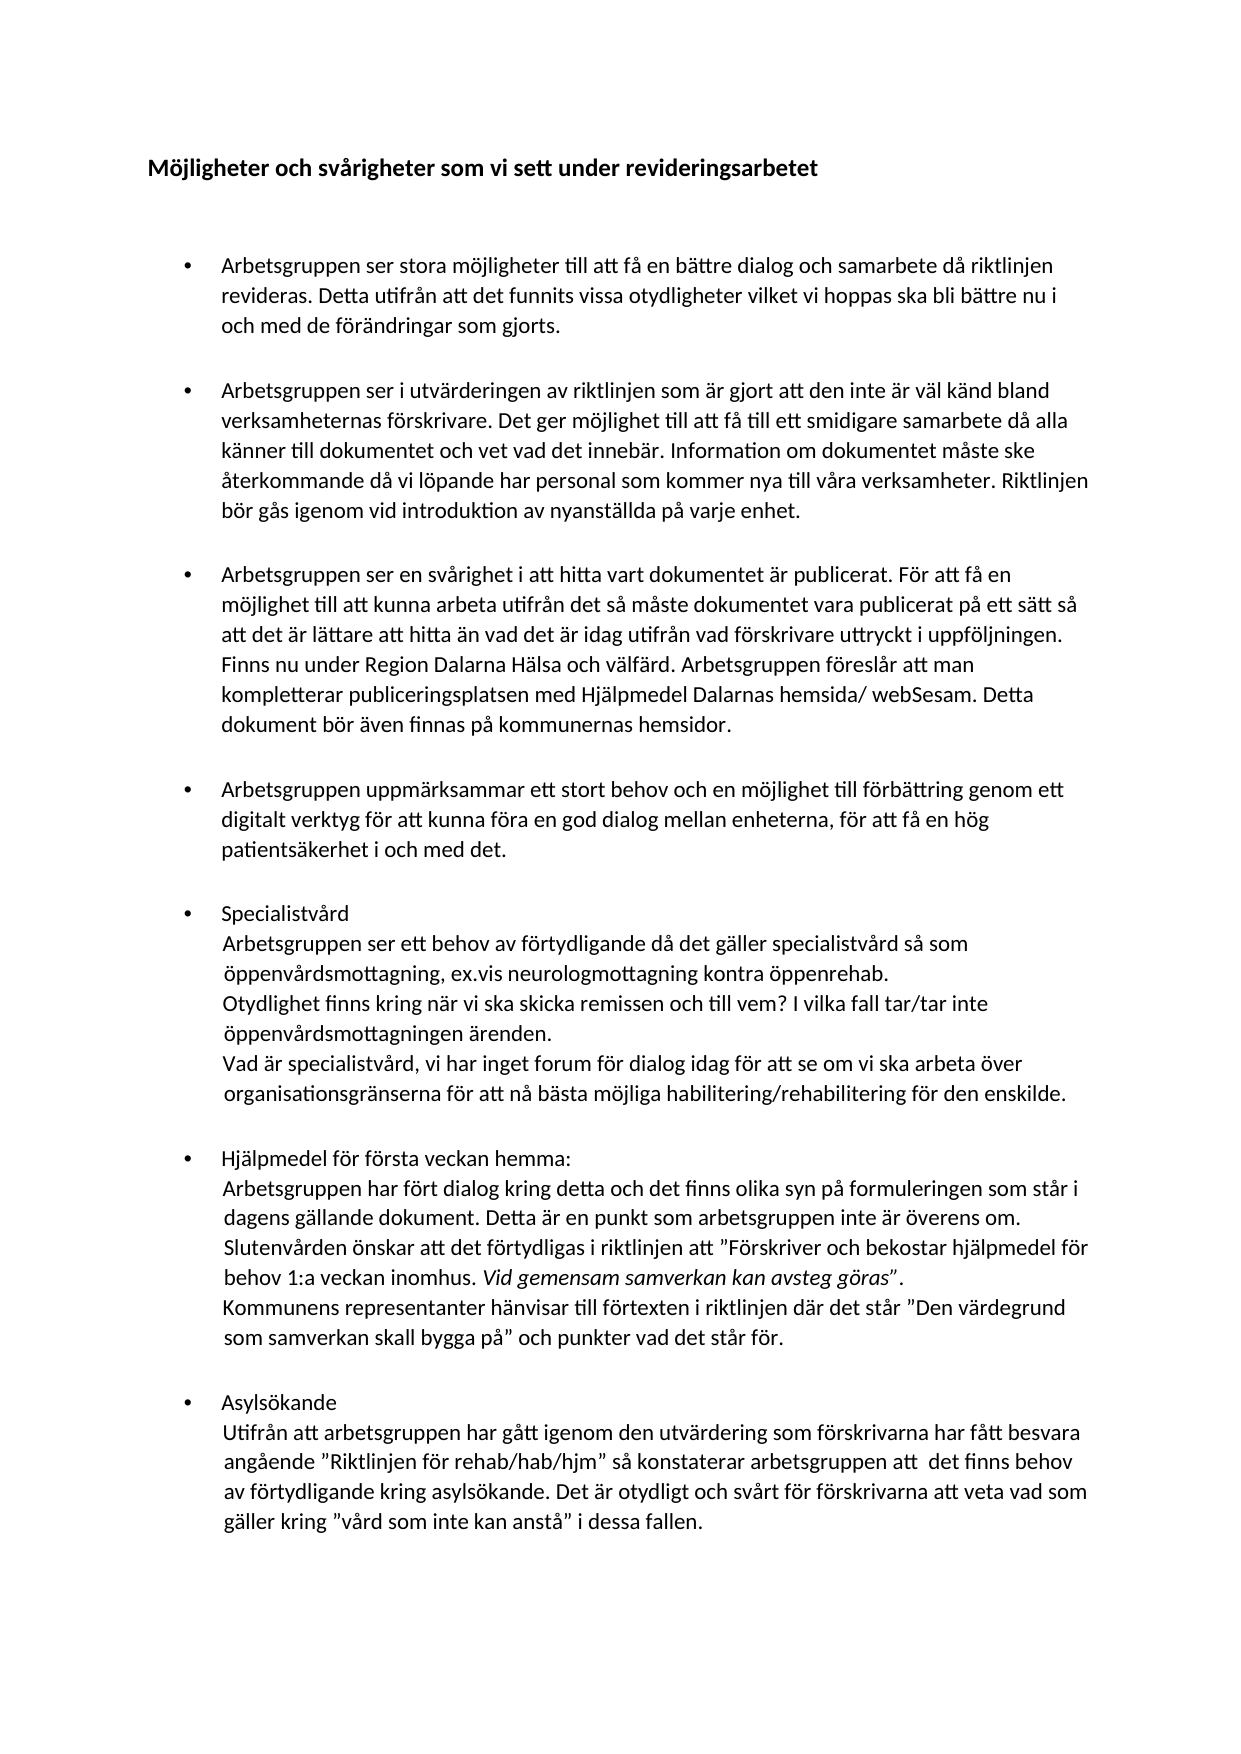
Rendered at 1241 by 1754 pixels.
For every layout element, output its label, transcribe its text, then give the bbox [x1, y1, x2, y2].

list Arbetsgruppen ser en svårighet i att hitta vart dokumentet är publicerat. För att få en möjlighet till att kunna arbeta utifrån det så måste dokumentet vara publicerat på ett sätt så att det är lättare att hitta än vad det är idag utifrån vad förskrivare uttryckt i uppföljningen. Finns nu under Region Dalarna Hälsa och välfärd. Arbetsgruppen föreslår att man kompletterar publiceringsplatsen med Hjälpmedel Dalarnas hemsida/ webSesam. Detta dokument bör även finnas på kommunernas hemsidor. [183, 561, 1092, 738]
text Kommunens representanter hänvisar till förtexten i riktlinjen där det står ”Den värdegrund som samverkan skall bygga på” och punkter vad det står för. [222, 1293, 1092, 1351]
list Arbetsgruppen ser stora möjligheter till att få en bättre dialog och samarbete då riktlinjen revideras. Detta utifrån att det funnits vissa otydligheter vilket vi hoppas ska bli bättre nu i och med de förändringar som gjorts. [183, 252, 1092, 339]
text Arbetsgruppen har fört dialog kring detta och det finns olika syn på formuleringen som står i dagens gällande dokument. Detta är en punkt som arbetsgruppen inte är överens om. Slutenvården önskar att det förtydligas i riktlinjen att ”Förskriver och bekostar hjälpmedel för behov 1:a veckan inomhus. Vid gemensam samverkan kan avsteg göras”. [222, 1174, 1092, 1291]
text Möjligheter och svårigheter som vi sett under revideringsarbetet [147, 152, 1092, 183]
list Hjälpmedel för första veckan hemma: [183, 1144, 1092, 1172]
text Otydlighet finns kring när vi ska skicka remissen och till vem? I vilka fall tar/tar inte öppenvårdsmottagningen ärenden. [222, 989, 1092, 1047]
list Specialistvård [183, 899, 1092, 928]
list Arbetsgruppen uppmärksammar ett stort behov och en möjlighet till förbättring genom ett digitalt verktyg för att kunna föra en god dialog mellan enheterna, för att få en hög patientsäkerhet i och med det. [183, 775, 1092, 863]
list Arbetsgruppen ser i utvärderingen av riktlinjen som är gjort att den inte är väl känd bland verksamheternas förskrivare. Det ger möjlighet till att få till ett smidigare samarbete då alla känner till dokumentet och vet vad det innebär. Information om dokumentet måste ske återkommande då vi löpande har personal som kommer nya till våra verksamheter. Riktlinjen bör gås igenom vid introduktion av nyanställda på varje enhet. [183, 376, 1092, 524]
text Utifrån att arbetsgruppen har gått igenom den utvärdering som förskrivarna har fått besvara angående ”Riktlinjen för rehab/hab/hjm” så konstaterar arbetsgruppen att det finns behov av förtydligande kring asylsökande. Det är otydligt och svårt för förskrivarna att veta vad som gäller kring ”vård som inte kan anstå” i dessa fallen. [222, 1418, 1092, 1535]
text Arbetsgruppen ser ett behov av förtydligande då det gäller specialistvård så som öppenvårdsmottagning, ex.vis neurologmottagning kontra öppenrehab. [222, 929, 1092, 987]
list Asylsökande [183, 1388, 1092, 1416]
text Vad är specialistvård, vi har inget forum för dialog idag för att se om vi ska arbeta över organisationsgränserna för att nå bästa möjliga habilitering/rehabilitering för den enskilde. [222, 1049, 1092, 1107]
